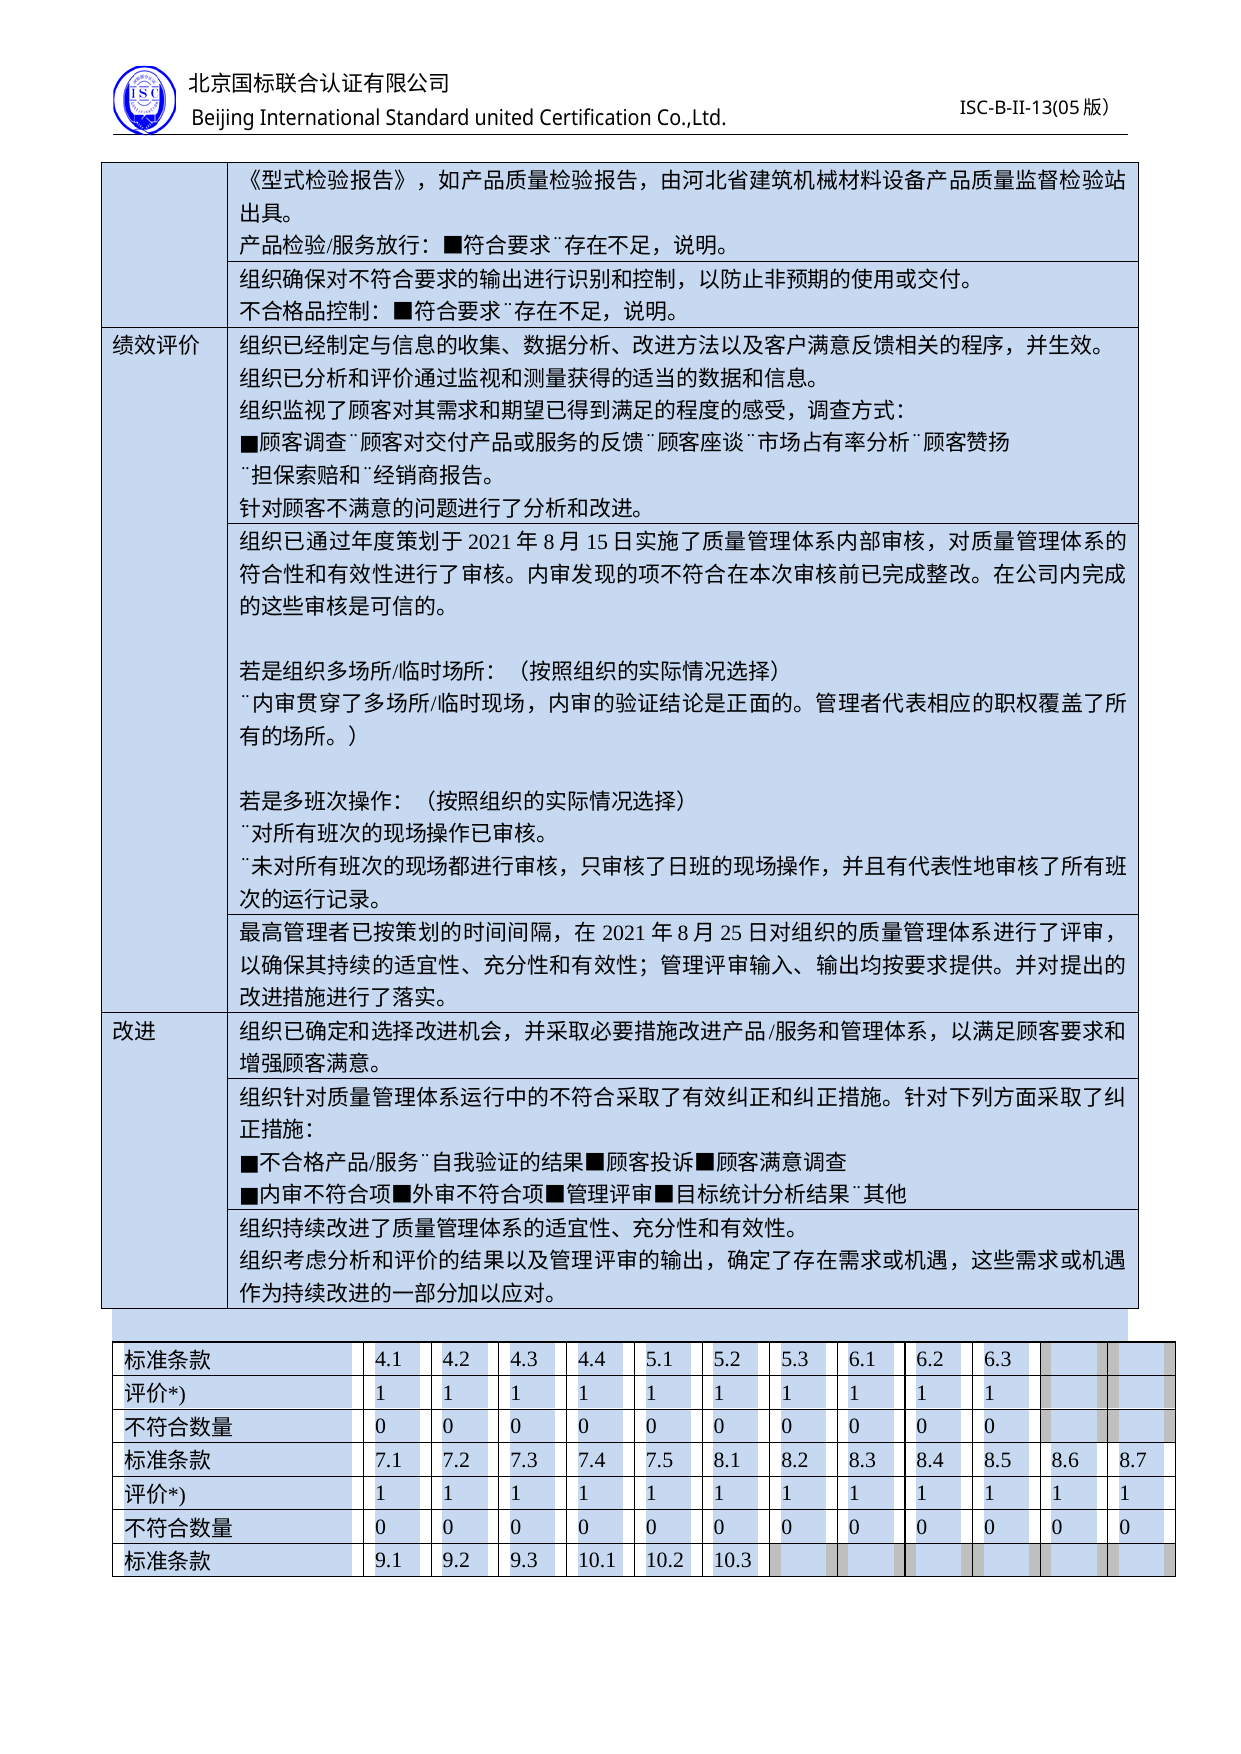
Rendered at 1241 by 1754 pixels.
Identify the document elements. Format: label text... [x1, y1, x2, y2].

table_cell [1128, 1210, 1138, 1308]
picture [112, 65, 176, 134]
table_cell [1097, 1544, 1107, 1576]
table_cell [1164, 1410, 1175, 1442]
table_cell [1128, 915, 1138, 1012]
table_cell [1041, 1410, 1051, 1442]
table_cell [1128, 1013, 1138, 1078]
table_cell [1108, 1376, 1119, 1408]
table_cell [1164, 1376, 1175, 1408]
table_cell [1029, 1544, 1040, 1576]
table_cell [1108, 1544, 1119, 1576]
table_cell [1097, 1376, 1107, 1408]
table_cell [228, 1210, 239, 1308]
table_header [1108, 1343, 1119, 1375]
table_cell [770, 1544, 781, 1576]
table_cell 绩效评价 [102, 328, 227, 1012]
table_cell [1041, 1376, 1051, 1408]
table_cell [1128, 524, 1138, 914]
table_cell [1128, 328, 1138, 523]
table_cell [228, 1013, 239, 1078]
table_cell [826, 1544, 837, 1576]
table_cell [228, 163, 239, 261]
table_cell [1041, 1544, 1051, 1576]
table_cell [1108, 1410, 1119, 1442]
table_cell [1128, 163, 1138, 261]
table_cell [894, 1544, 904, 1576]
table_cell [906, 1544, 916, 1576]
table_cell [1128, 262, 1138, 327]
table_cell [838, 1544, 848, 1576]
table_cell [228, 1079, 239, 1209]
table_cell 改进 [102, 1013, 227, 1308]
table_header [1041, 1343, 1051, 1375]
table_header [1097, 1343, 1107, 1375]
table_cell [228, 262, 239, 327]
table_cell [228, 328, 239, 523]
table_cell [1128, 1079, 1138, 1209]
table_cell [1097, 1410, 1107, 1442]
table_header [1164, 1343, 1175, 1375]
table_cell [973, 1544, 984, 1576]
table_cell [1164, 1544, 1175, 1576]
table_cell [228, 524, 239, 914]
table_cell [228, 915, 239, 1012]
table_cell [961, 1544, 972, 1576]
